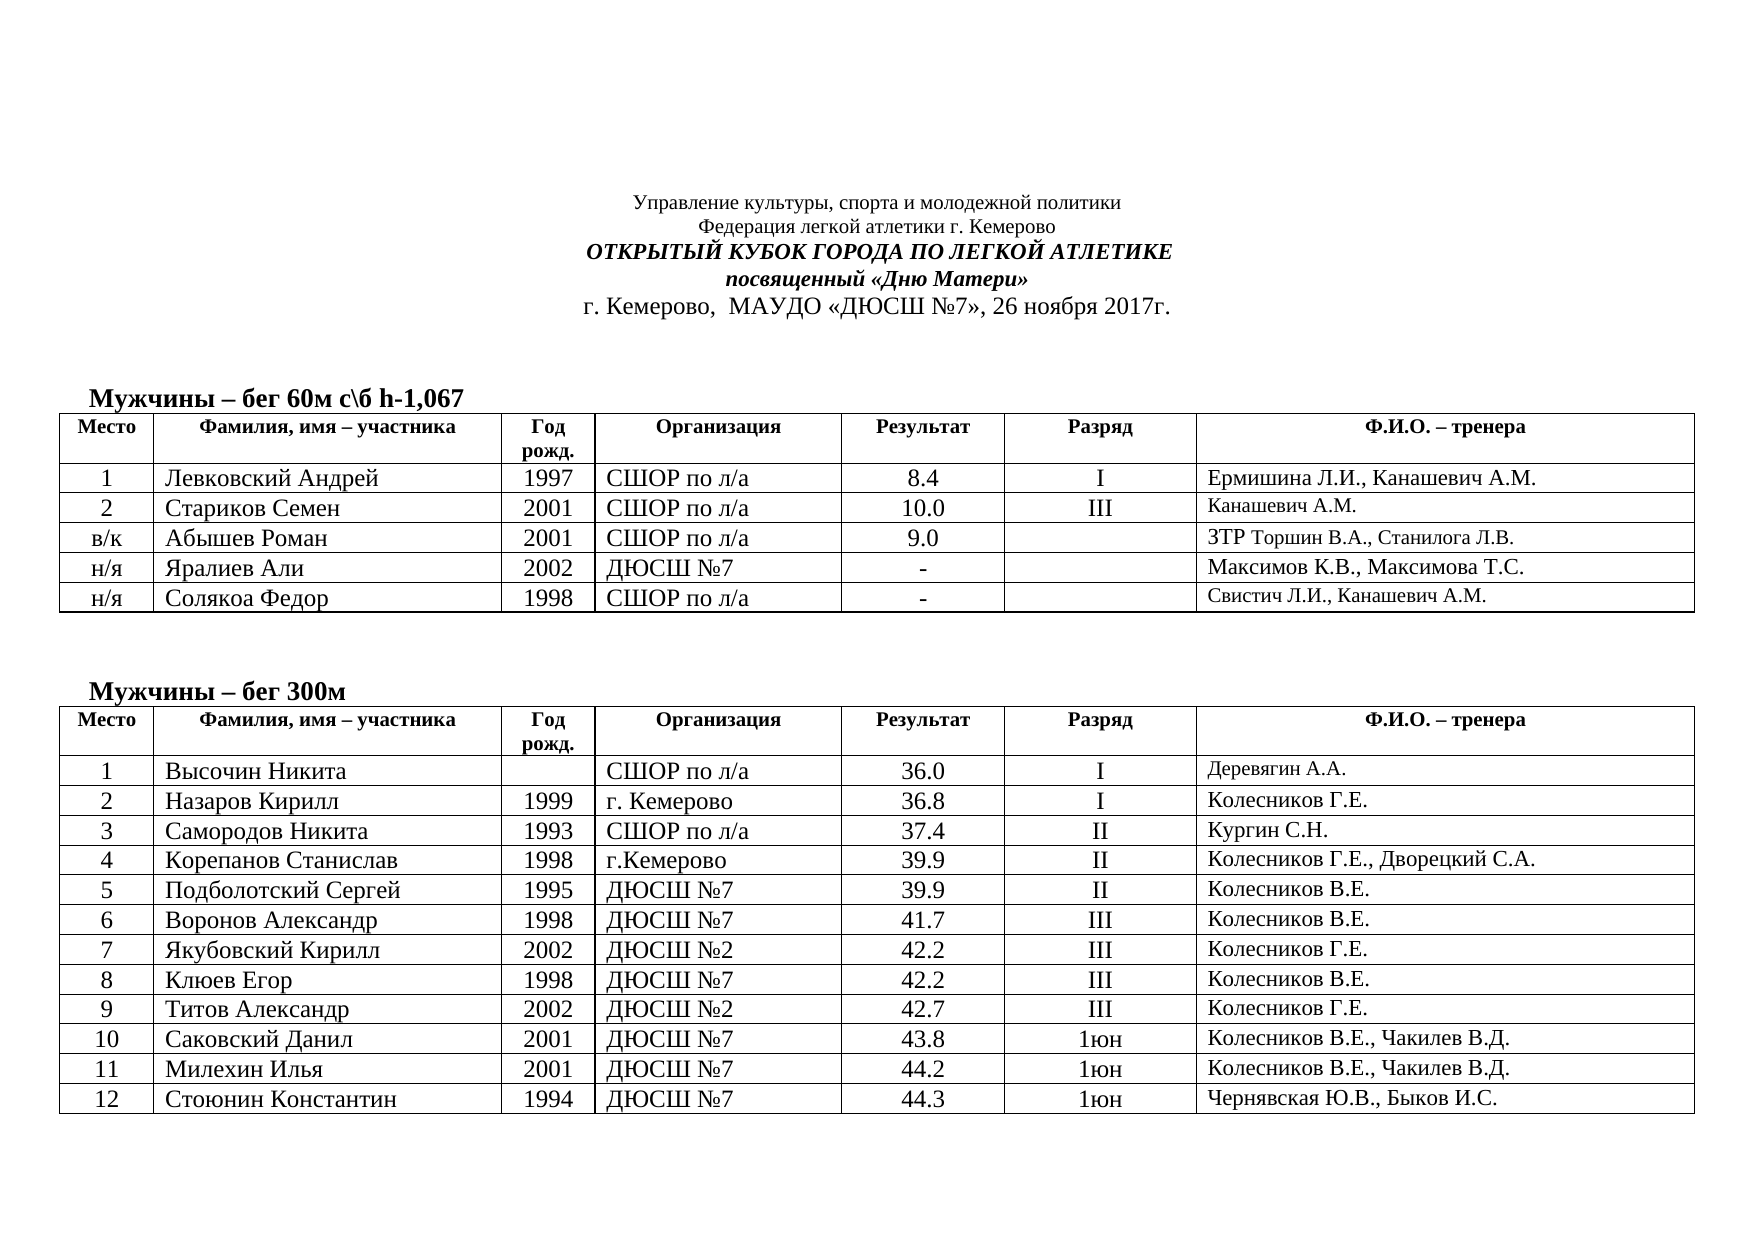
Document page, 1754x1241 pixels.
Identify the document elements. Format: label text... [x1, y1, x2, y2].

table_cell 36.0 [842, 756, 1004, 785]
table_cell Канашевич А.М. [1197, 493, 1694, 522]
text Мужчины – бег 300м [89, 675, 1665, 706]
table_cell 2002 [502, 995, 594, 1023]
table_cell Колесников В.Е., Чакилев В.Д. [1197, 1054, 1694, 1083]
table_header Результат [842, 707, 1004, 755]
table_cell [1005, 553, 1196, 582]
table_cell II [1005, 846, 1196, 874]
table_cell Абышев Роман [154, 523, 501, 552]
table_cell 1995 [502, 875, 594, 904]
table_cell - [842, 553, 1004, 582]
table_cell Самородов Никита [154, 816, 501, 844]
table_cell - [842, 583, 1004, 611]
table_cell г.Кемерово [596, 846, 841, 874]
table_cell 2 [60, 493, 153, 522]
table_cell III [1005, 905, 1196, 934]
text Федерация легкой атлетики г. Кемерово [89, 214, 1665, 238]
table_cell 11 [60, 1054, 153, 1083]
table_cell Назаров Кирилл [154, 786, 501, 815]
table_cell 39.9 [842, 846, 1004, 874]
table_cell 8.4 [842, 464, 1004, 492]
table_header Разряд [1005, 414, 1196, 462]
text ОТКРЫТЫЙ КУБОК ГОРОДА ПО ЛЕГКОЙ АТЛЕТИКЕ [89, 238, 1665, 265]
table_cell 2 [60, 786, 153, 815]
table_cell III [1005, 995, 1196, 1023]
table_cell Клюев Егор [154, 965, 501, 993]
table_cell 9 [60, 995, 153, 1023]
table_cell 7 [60, 935, 153, 964]
table_cell 43.8 [842, 1024, 1004, 1053]
table_cell 1 [60, 464, 153, 492]
table_cell СШОР по л/а [596, 493, 841, 522]
table_header Ф.И.О. – тренера [1197, 414, 1694, 462]
table_header Организация [596, 414, 841, 462]
table_header Разряд [1005, 707, 1196, 755]
table_cell Колесников Г.Е. [1197, 935, 1694, 964]
table_cell [1005, 523, 1196, 552]
table_cell I [1005, 464, 1196, 492]
table_cell Саковский Данил [154, 1024, 501, 1053]
text Управление культуры, спорта и молодежной политики [89, 190, 1665, 214]
table_header Год рожд. [502, 414, 594, 462]
table_cell 2001 [502, 1024, 594, 1053]
table_cell СШОР по л/а [596, 464, 841, 492]
table_cell 42.2 [842, 965, 1004, 993]
text Мужчины – бег 60м с\б h-1,067 [89, 382, 1665, 413]
table_cell Подболотский Сергей [154, 875, 501, 904]
table_cell Чернявская Ю.В., Быков И.С. [1197, 1084, 1694, 1113]
table_cell в/к [60, 523, 153, 552]
table_cell СШОР по л/а [596, 583, 841, 611]
table_cell 6 [60, 905, 153, 934]
table_cell Ермишина Л.И., Канашевич А.М. [1197, 464, 1694, 492]
table_cell II [1005, 816, 1196, 844]
table_cell 2002 [502, 553, 594, 582]
table_cell 1998 [502, 905, 594, 934]
table_cell Милехин Илья [154, 1054, 501, 1083]
table_cell Солякоа Федор [154, 583, 501, 611]
table_cell 1юн [1005, 1054, 1196, 1083]
table_cell ДЮСШ №7 [596, 1024, 841, 1053]
table_cell [1005, 583, 1196, 611]
table_cell 2001 [502, 1054, 594, 1083]
table_cell ДЮСШ №7 [596, 553, 841, 582]
table_cell 1994 [502, 1084, 594, 1113]
table_cell ЗТР Торшин В.А., Станилога Л.В. [1197, 523, 1694, 552]
table_cell Стариков Семен [154, 493, 501, 522]
table_cell ДЮСШ №7 [596, 1054, 841, 1083]
table_cell Колесников Г.Е. [1197, 995, 1694, 1023]
table_cell 1997 [502, 464, 594, 492]
table_cell Свистич Л.И., Канашевич А.М. [1197, 583, 1694, 611]
table_header Фамилия, имя – участника [154, 414, 501, 462]
table_cell 1999 [502, 786, 594, 815]
table_cell Колесников Г.Е. [1197, 786, 1694, 815]
table_cell Колесников В.Е. [1197, 965, 1694, 993]
text посвященный «Дню Матери» [89, 265, 1665, 291]
table_cell Кургин С.Н. [1197, 816, 1694, 844]
table_cell 8 [60, 965, 153, 993]
table_header Место [60, 707, 153, 755]
table_cell 39.9 [842, 875, 1004, 904]
table_cell ДЮСШ №7 [596, 905, 841, 934]
table_header Год рожд. [502, 707, 594, 755]
table_header Организация [596, 707, 841, 755]
table_cell н/я [60, 583, 153, 611]
table_cell 1998 [502, 965, 594, 993]
table_cell 10 [60, 1024, 153, 1053]
table_cell ДЮСШ №7 [596, 875, 841, 904]
table_cell 12 [60, 1084, 153, 1113]
table_cell 42.7 [842, 995, 1004, 1023]
table_cell Максимов К.В., Максимова Т.С. [1197, 553, 1694, 582]
table_cell СШОР по л/а [596, 523, 841, 552]
table_cell 37.4 [842, 816, 1004, 844]
table_cell ДЮСШ №2 [596, 995, 841, 1023]
table_cell СШОР по л/а [596, 816, 841, 844]
table_cell 1998 [502, 583, 594, 611]
table_cell ДЮСШ №2 [596, 935, 841, 964]
table_cell 5 [60, 875, 153, 904]
table_cell 1 [60, 756, 153, 785]
table_cell 1юн [1005, 1024, 1196, 1053]
table_cell 2002 [502, 935, 594, 964]
table_cell 2001 [502, 523, 594, 552]
table_cell н/я [60, 553, 153, 582]
table_cell III [1005, 935, 1196, 964]
table_cell 3 [60, 816, 153, 844]
table_cell Колесников В.Е. [1197, 875, 1694, 904]
table_cell Стоюнин Константин [154, 1084, 501, 1113]
table_cell 36.8 [842, 786, 1004, 815]
table_cell СШОР по л/а [596, 756, 841, 785]
table_cell Колесников В.Е., Чакилев В.Д. [1197, 1024, 1694, 1053]
table_cell Высочин Никита [154, 756, 501, 785]
table_cell 9.0 [842, 523, 1004, 552]
table_cell Яралиев Али [154, 553, 501, 582]
table_cell 4 [60, 846, 153, 874]
table_cell 1993 [502, 816, 594, 844]
table_cell Корепанов Станислав [154, 846, 501, 874]
table_cell 44.2 [842, 1054, 1004, 1083]
table_cell Левковский Андрей [154, 464, 501, 492]
table_cell Воронов Александр [154, 905, 501, 934]
table_header Место [60, 414, 153, 462]
table_cell ДЮСШ №7 [596, 965, 841, 993]
table_header Ф.И.О. – тренера [1197, 707, 1694, 755]
table_cell III [1005, 965, 1196, 993]
table_cell I [1005, 756, 1196, 785]
table_header Фамилия, имя – участника [154, 707, 501, 755]
table_cell [502, 756, 594, 785]
table_cell 10.0 [842, 493, 1004, 522]
table_cell 1юн [1005, 1084, 1196, 1113]
table_cell г. Кемерово [596, 786, 841, 815]
table_cell Колесников Г.Е., Дворецкий С.А. [1197, 846, 1694, 874]
table_cell Колесников В.Е. [1197, 905, 1694, 934]
table_cell ДЮСШ №7 [596, 1084, 841, 1113]
table_cell 1998 [502, 846, 594, 874]
table_cell 41.7 [842, 905, 1004, 934]
text г. Кемерово, МАУДО «ДЮСШ №7», 26 ноября 2017г. [89, 291, 1665, 320]
table_cell II [1005, 875, 1196, 904]
table_cell 44.3 [842, 1084, 1004, 1113]
table_cell III [1005, 493, 1196, 522]
table_cell Якубовский Кирилл [154, 935, 501, 964]
table_header Результат [842, 414, 1004, 462]
table_cell I [1005, 786, 1196, 815]
table_cell 42.2 [842, 935, 1004, 964]
table_cell 2001 [502, 493, 594, 522]
table_cell Титов Александр [154, 995, 501, 1023]
table_cell Деревягин А.А. [1197, 756, 1694, 785]
